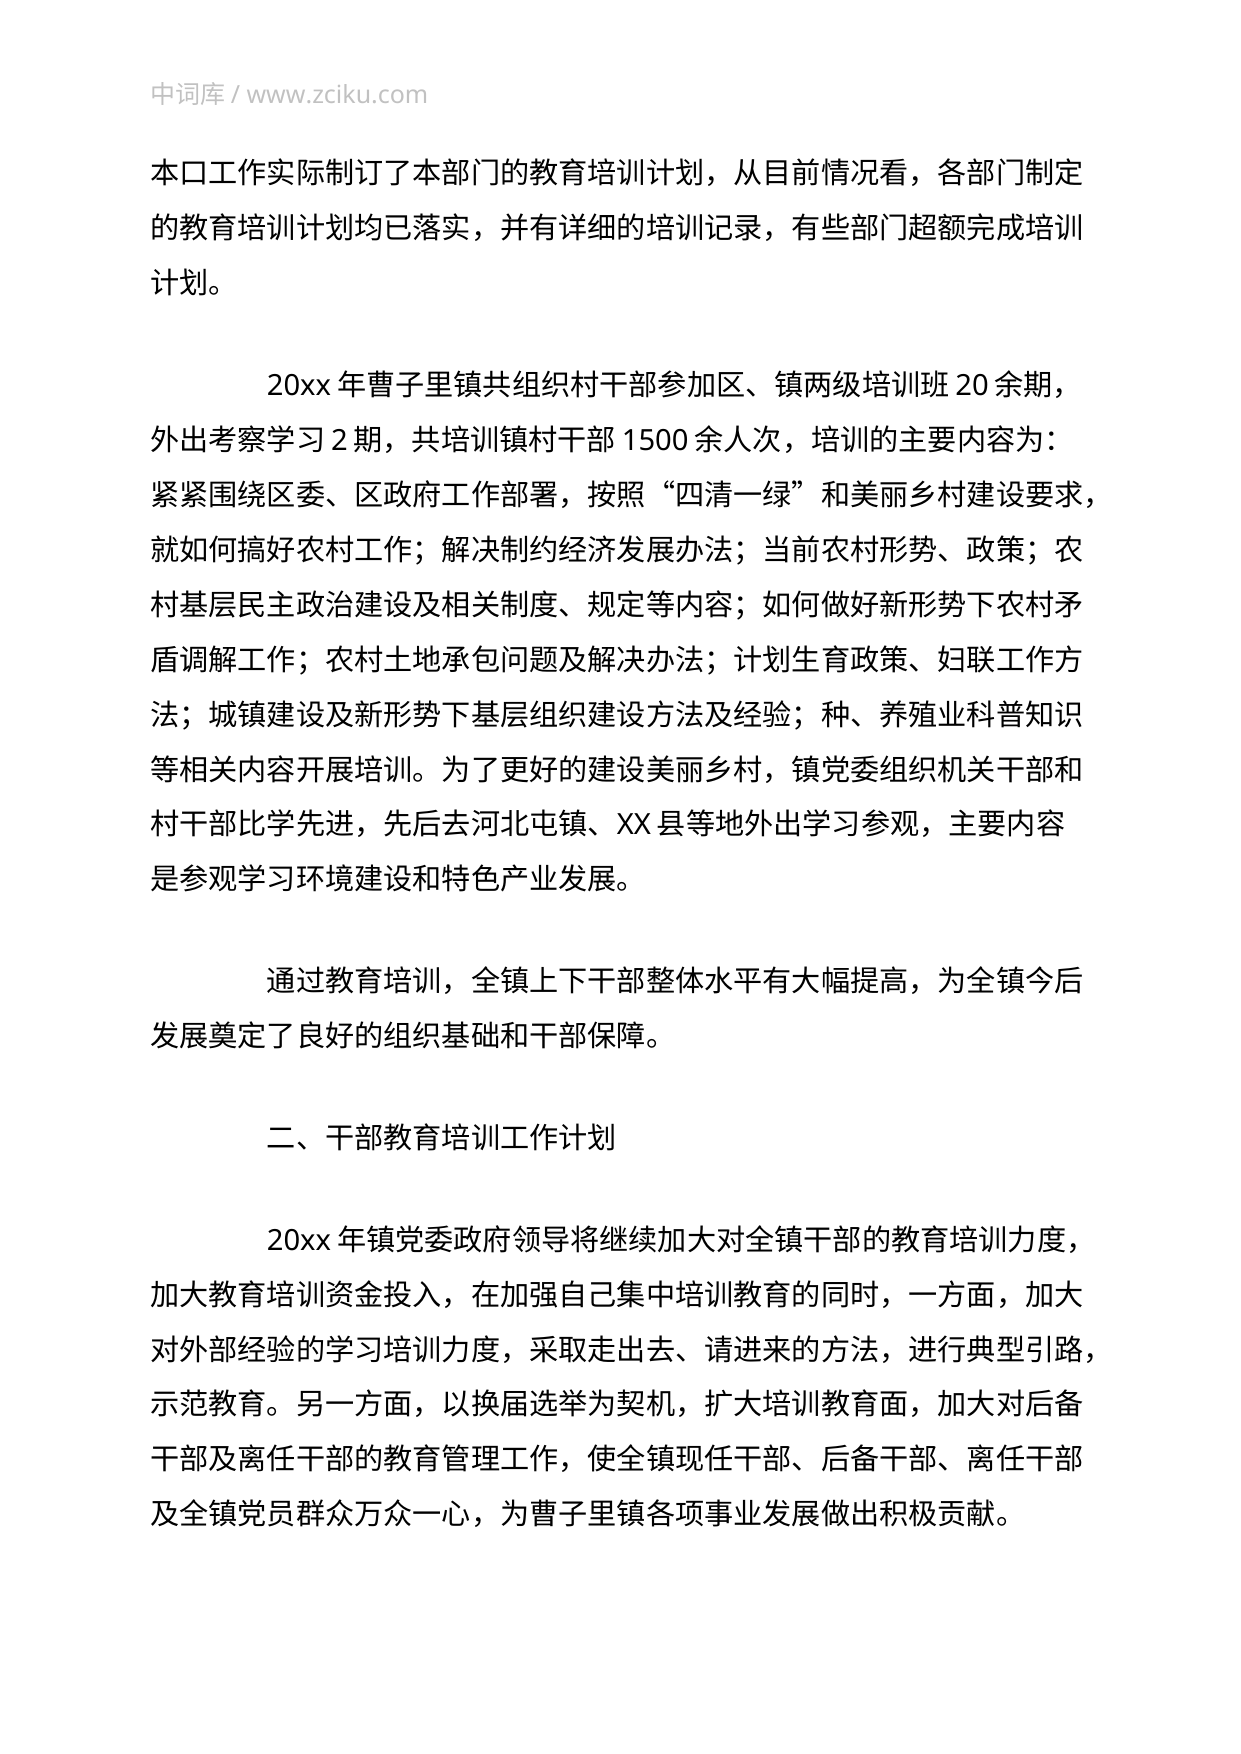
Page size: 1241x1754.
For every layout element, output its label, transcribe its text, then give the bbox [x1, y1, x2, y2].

text 二、干部教育培训工作计划 [150, 1114, 1090, 1157]
text 20xx年镇党委政府领导将继续加大对全镇干部的教育培训力度，加大教育培训资金投入，在加强自己集中培训教育的同时，一方面，加大对外部经验的学习培训力度，采取走出去、请进来的方法，进行典型引路，示范教育。另一方面，以换届选举为契机，扩大培训教育面，加大对后备干部及离任干部的教育管理工作，使全镇现任干部、后备干部、离任干部及全镇党员群众万众一心，为曹子里镇各项事业发展做出积极贡献。 [150, 1216, 1090, 1533]
text 通过教育培训，全镇上下干部整体水平有大幅提高，为全镇今后发展奠定了良好的组织基础和干部保障。 [150, 958, 1090, 1055]
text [150, 150, 1090, 302]
text 20xx年曹子里镇共组织村干部参加区、镇两级培训班20余期，外出考察学习2期，共培训镇村干部1500余人次，培训的主要内容为：紧紧围绕区委、区政府工作部署，按照“四清一绿”和美丽乡村建设要求，就如何搞好农村工作；解决制约经济发展办法；当前农村形势、政策；农村基层民主政治建设及相关制度、规定等内容；如何做好新形势下农村矛盾调解工作；农村土地承包问题及解决办法；计划生育政策、妇联工作方法；城镇建设及新形势下基层组织建设方法及经验；种、养殖业科普知识等相关内容开展培训。为了更好的建设美丽乡村，镇党委组织机关干部和村干部比学先进，先后去河北屯镇、XX县等地外出学习参观，主要内容是参观学习环境建设和特色产业发展。 [150, 362, 1090, 898]
